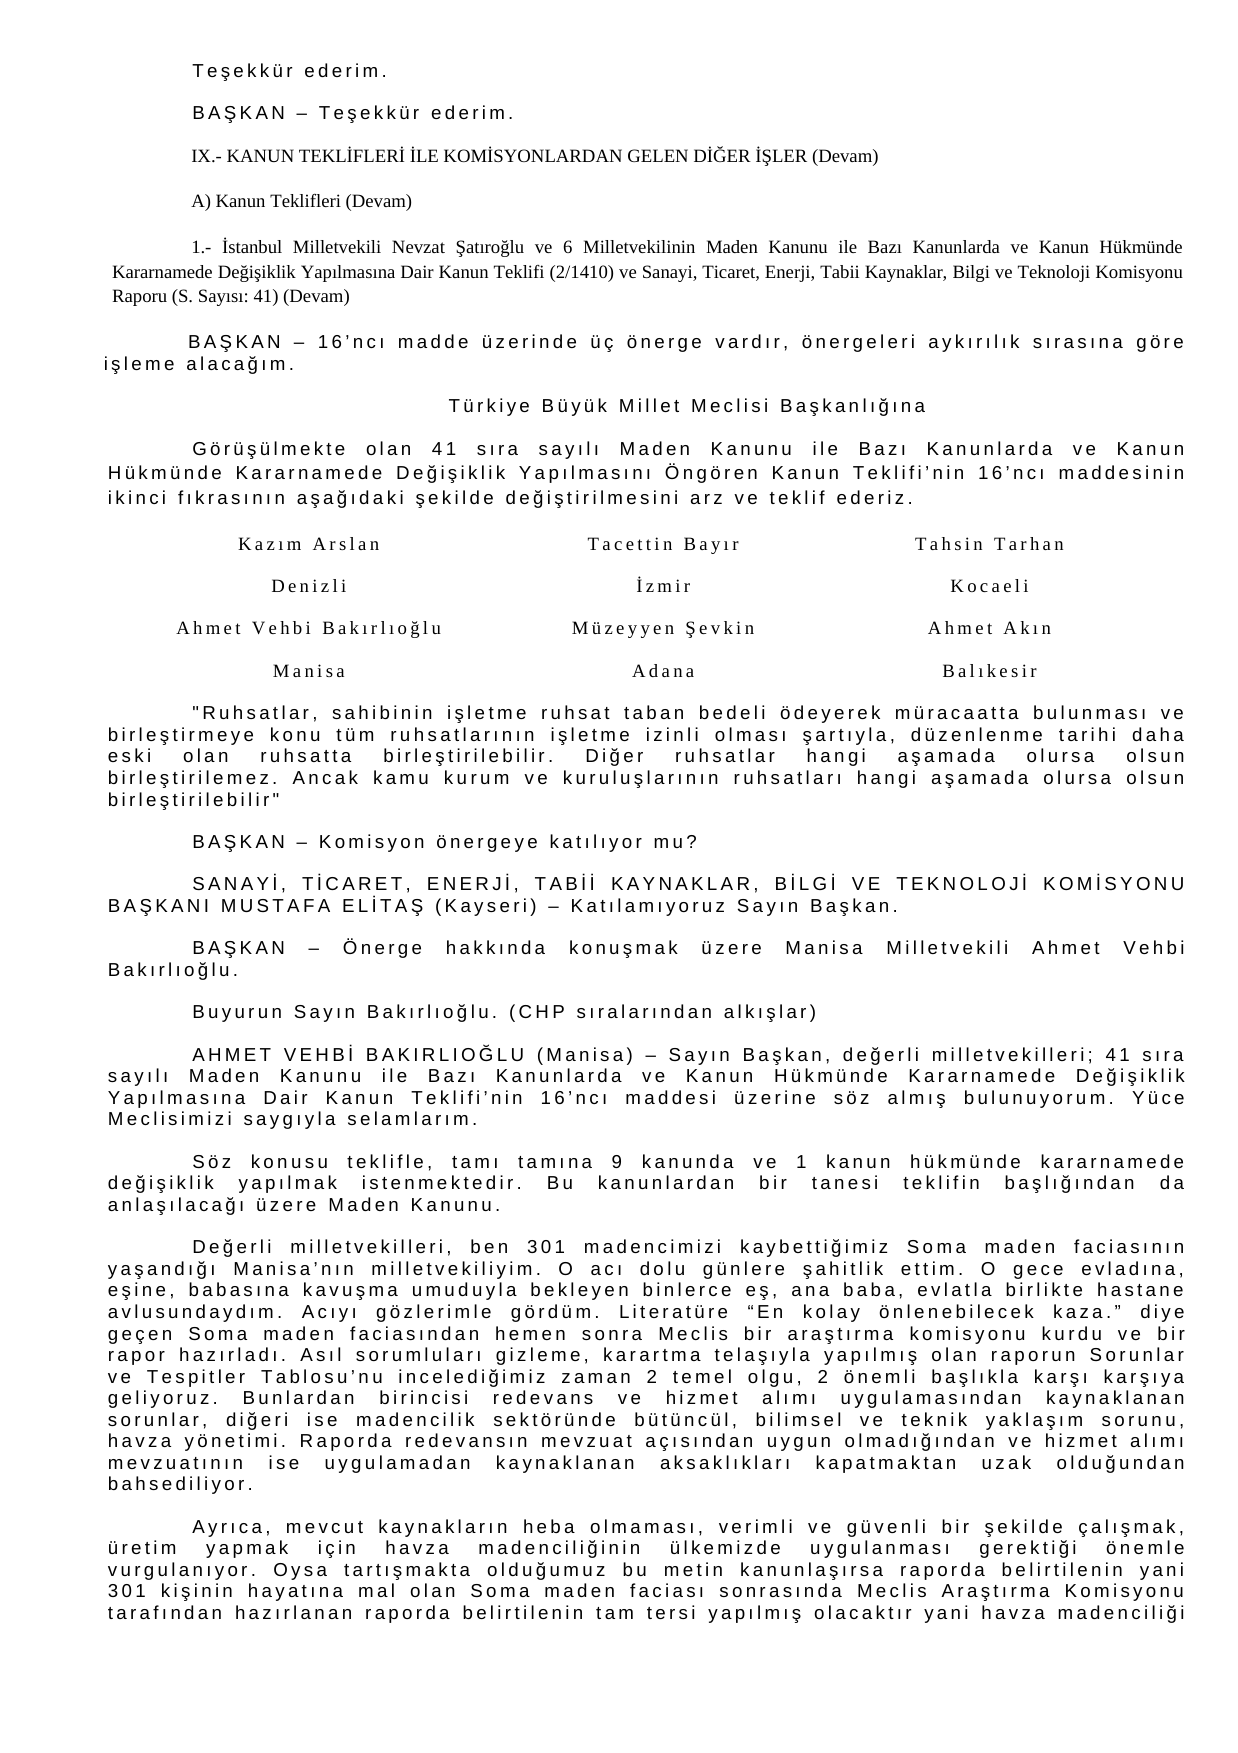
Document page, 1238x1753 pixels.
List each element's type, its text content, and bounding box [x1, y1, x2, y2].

text BAŞKAN – 16’ncı madde üzerinde üç önerge vardır, önergeleri aykırılık sırasına göre işleme alacağım. [103, 331, 1186, 374]
text Söz konusu teklifle, tamı tamına 9 kanunda ve 1 kanun hükmünde kararnamede değişiklik yapılmak istenmektedir. Bu kanunlardan bir tanesi teklifin başlığından da anlaşılacağı üzere Maden Kanunu. [108, 1151, 1186, 1215]
text Değerli milletvekilleri, ben 301 madencimizi kaybettiğimiz Soma maden faciasının yaşandığı Manisa’nın milletvekiliyim. O acı dolu günlere şahitlik ettim. O gece evladına, eşine, babasına kavuşma umuduyla bekleyen binlerce eş, ana baba, evlatla birlikte hastane avlusundaydım. Acıyı gözlerimle gördüm. Literatüre “En kolay önlenebilecek kaza.” diye geçen Soma maden faciasından hemen sonra Meclis bir araştırma komisyonu kurdu ve bir rapor hazırladı. Asıl sorumluları gizleme, karartma telaşıyla yapılmış olan raporun Sorunlar ve Tespitler Tablosu’nu incelediğimiz zaman 2 temel olgu, 2 önemli başlıkla karşı karşıya geliyoruz. Bunlardan birincisi redevans ve hizmet alımı uygulamasından kaynaklanan sorunlar, diğeri ise madencilik sektöründe bütüncül, bilimsel ve teknik yaklaşım sorunu, havza yönetimi. Raporda redevansın mevzuat açısından uygun olmadığından ve hizmet alımı mevzuatının ise uygulamadan kaynaklanan aksaklıkları kapatmaktan uzak olduğundan bahsediliyor. [108, 1236, 1186, 1495]
text Buyurun Sayın Bakırlıoğlu. (CHP sıralarından alkışlar) [108, 1001, 1186, 1023]
text BAŞKAN – Teşekkür ederim. [108, 102, 1186, 124]
text Ahmet Vehbi Bakırlıoğlu Müzeyyen Şevkin Ahmet Akın [108, 617, 1186, 639]
text BAŞKAN – Komisyon önergeye katılıyor mu? [108, 831, 1186, 852]
text Denizli İzmir Kocaeli [108, 575, 1186, 596]
text IX.- KANUN TEKLİFLERİ İLE KOMİSYONLARDAN GELEN DİĞER İŞLER (Devam) [112, 144, 1184, 166]
text Manisa Adana Balıkesir [108, 660, 1186, 681]
text Türkiye Büyük Millet Meclisi Başkanlığına [103, 395, 1186, 416]
text SANAYİ, TİCARET, ENERJİ, TABİİ KAYNAKLAR, BİLGİ VE TEKNOLOJİ KOMİSYONU BAŞKANI MUSTAFA ELİTAŞ (Kayseri) – Katılamıyoruz Sayın Başkan. [108, 873, 1186, 916]
text Görüşülmekte olan 41 sıra sayılı Maden Kanunu ile Bazı Kanunlarda ve Kanun Hükmünde Kararnamede Değişiklik Yapılmasını Öngören Kanun Teklifi’nin 16’ncı maddesinin ikinci fıkrasının aşağıdaki şekilde değiştirilmesini arz ve teklif ederiz. [108, 437, 1186, 508]
text Teşekkür ederim. [108, 60, 1186, 81]
text "Ruhsatlar, sahibinin işletme ruhsat taban bedeli ödeyerek müracaatta bulunması ve birleştirmeye konu tüm ruhsatlarının işletme izinli olması şartıyla, düzenlenme tarihi daha eski olan ruhsatta birleştirilebilir. Diğer ruhsatlar hangi aşamada olursa olsun birleştirilemez. Ancak kamu kurum ve kuruluşlarının ruhsatları hangi aşamada olursa olsun birleştirilebilir" [108, 702, 1186, 810]
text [108, 1516, 1186, 1623]
text A) Kanun Teklifleri (Devam) [112, 190, 1184, 212]
text 1.- İstanbul Milletvekili Nevzat Şatıroğlu ve 6 Milletvekilinin Maden Kanunu ile Bazı Kanunlarda ve Kanun Hükmünde Kararnamede Değişiklik Yapılmasına Dair Kanun Teklifi (2/1410) ve Sanayi, Ticaret, Enerji, Tabii Kaynaklar, Bilgi ve Teknoloji Komisyonu Raporu (S. Sayısı: 41) (Devam) [112, 236, 1184, 307]
text BAŞKAN – Önerge hakkında konuşmak üzere Manisa Milletvekili Ahmet Vehbi Bakırlıoğlu. [108, 937, 1186, 980]
text AHMET VEHBİ BAKIRLIOĞLU (Manisa) – Sayın Başkan, değerli milletvekilleri; 41 sıra sayılı Maden Kanunu ile Bazı Kanunlarda ve Kanun Hükmünde Kararnamede Değişiklik Yapılmasına Dair Kanun Teklifi’nin 16’ncı maddesi üzerine söz almış bulunuyorum. Yüce Meclisimizi saygıyla selamlarım. [108, 1043, 1186, 1130]
text Kazım Arslan Tacettin Bayır Tahsin Tarhan [108, 532, 1186, 554]
